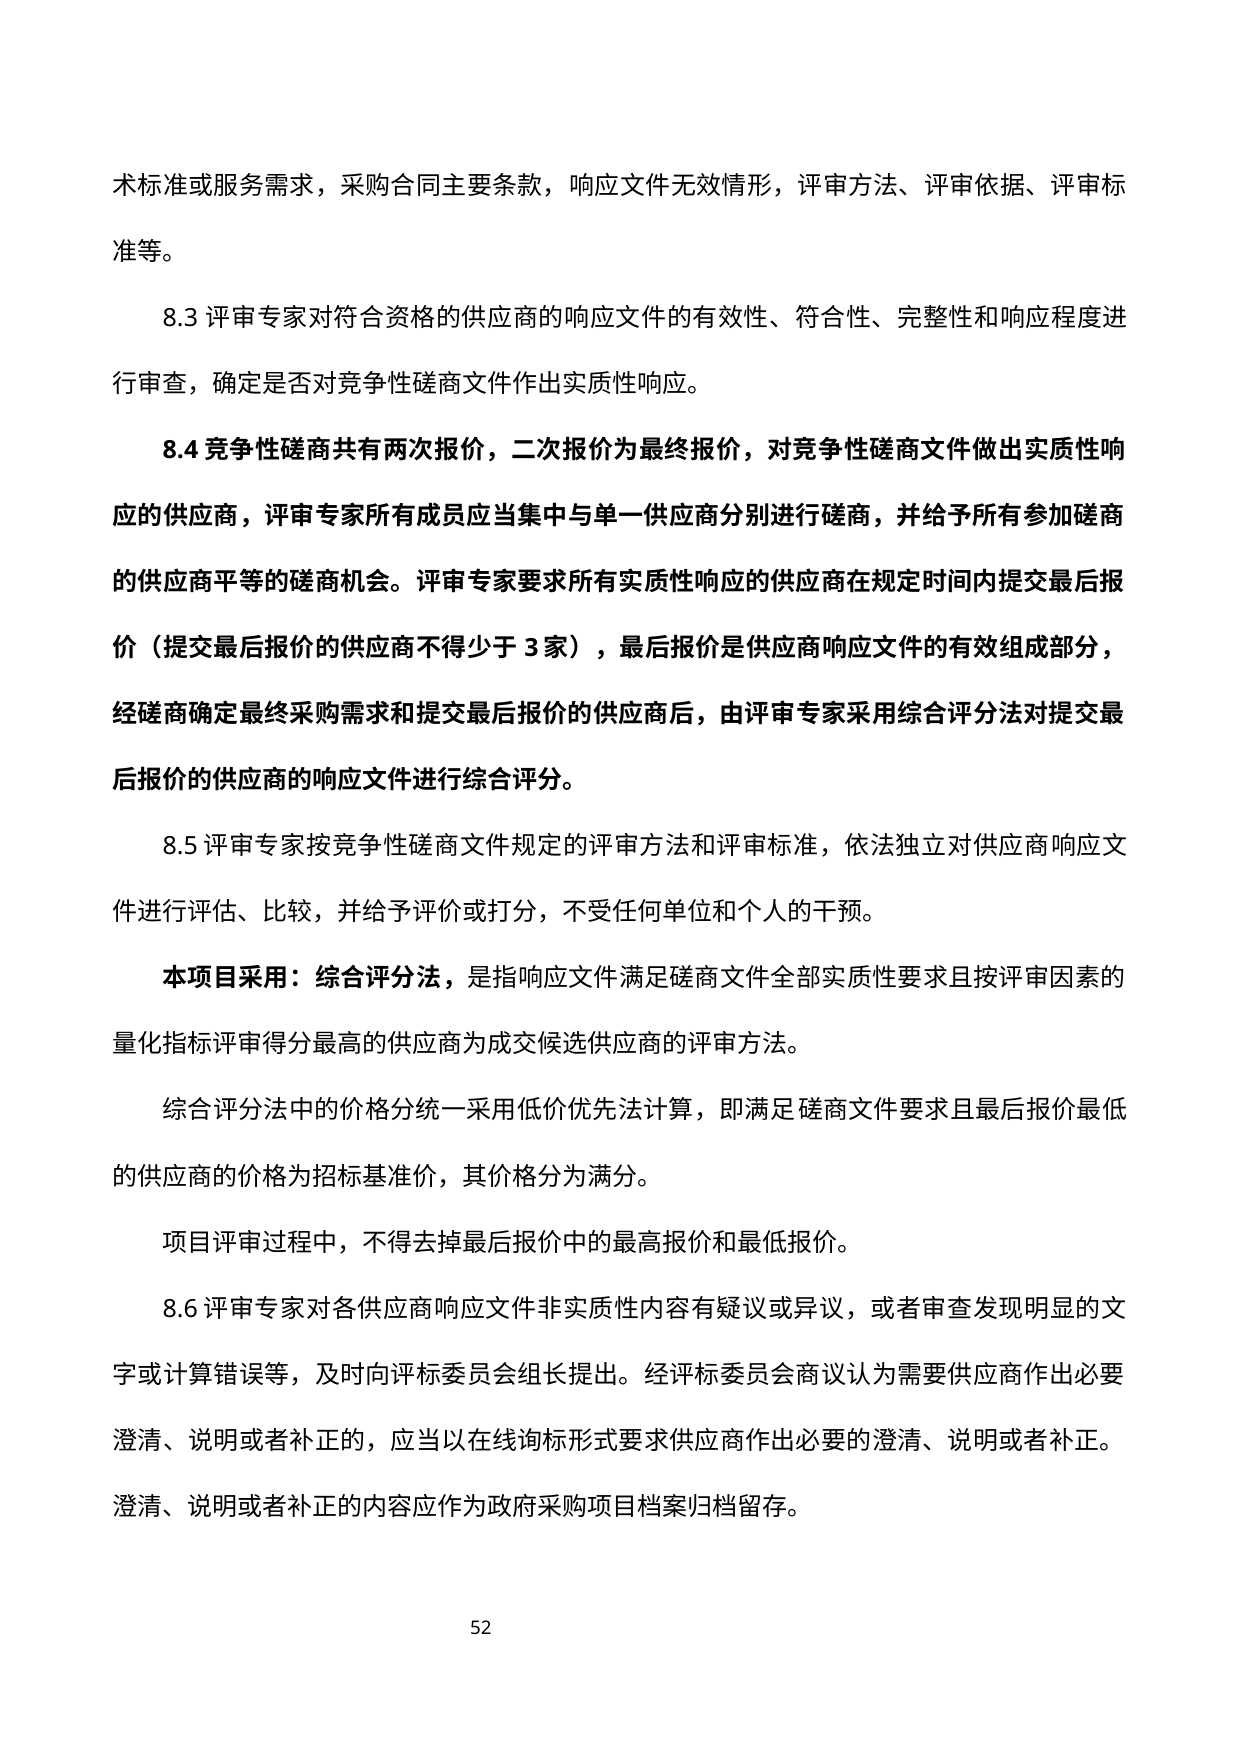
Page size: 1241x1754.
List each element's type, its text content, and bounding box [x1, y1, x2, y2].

text 8.4竞争性磋商共有两次报价，二次报价为最终报价，对竞争性磋商文件做出实质性响应的供应商，评审专家所有成员应当集中与单一供应商分别进行磋商，并给予所有参加磋商的供应商平等的磋商机会。评审专家要求所有实质性响应的供应商在规定时间内提交最后报价（提交最后报价的供应商不得少于3家），最后报价是供应商响应文件的有效组成部分，经磋商确定最终采购需求和提交最后报价的供应商后，由评审专家采用综合评分法对提交最后报价的供应商的响应文件进行综合评分。 [112, 415, 1128, 811]
text 综合评分法中的价格分统一采用低价优先法计算，即满足磋商文件要求且最后报价最低的供应商的价格为招标基准价，其价格分为满分。 [112, 1075, 1128, 1207]
text 8.5评审专家按竞争性磋商文件规定的评审方法和评审标准，依法独立对供应商响应文件进行评估、比较，并给予评价或打分，不受任何单位和个人的干预。 [112, 811, 1128, 943]
text 项目评审过程中，不得去掉最后报价中的最高报价和最低报价。 [112, 1207, 1128, 1273]
text 8.6评审专家对各供应商响应文件非实质性内容有疑议或异议，或者审查发现明显的文字或计算错误等，及时向评标委员会组长提出。经评标委员会商议认为需要供应商作出必要澄清、说明或者补正的，应当以在线询标形式要求供应商作出必要的澄清、说明或者补正。澄清、说明或者补正的内容应作为政府采购项目档案归档留存。 [112, 1273, 1128, 1537]
text 8.3 评审专家对符合资格的供应商的响应文件的有效性、符合性、完整性和响应程度进行审查，确定是否对竞争性磋商文件作出实质性响应。 [112, 283, 1128, 415]
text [112, 151, 1128, 283]
text 本项目采用：综合评分法，是指响应文件满足磋商文件全部实质性要求且按评审因素的量化指标评审得分最高的供应商为成交候选供应商的评审方法。 [112, 943, 1128, 1075]
